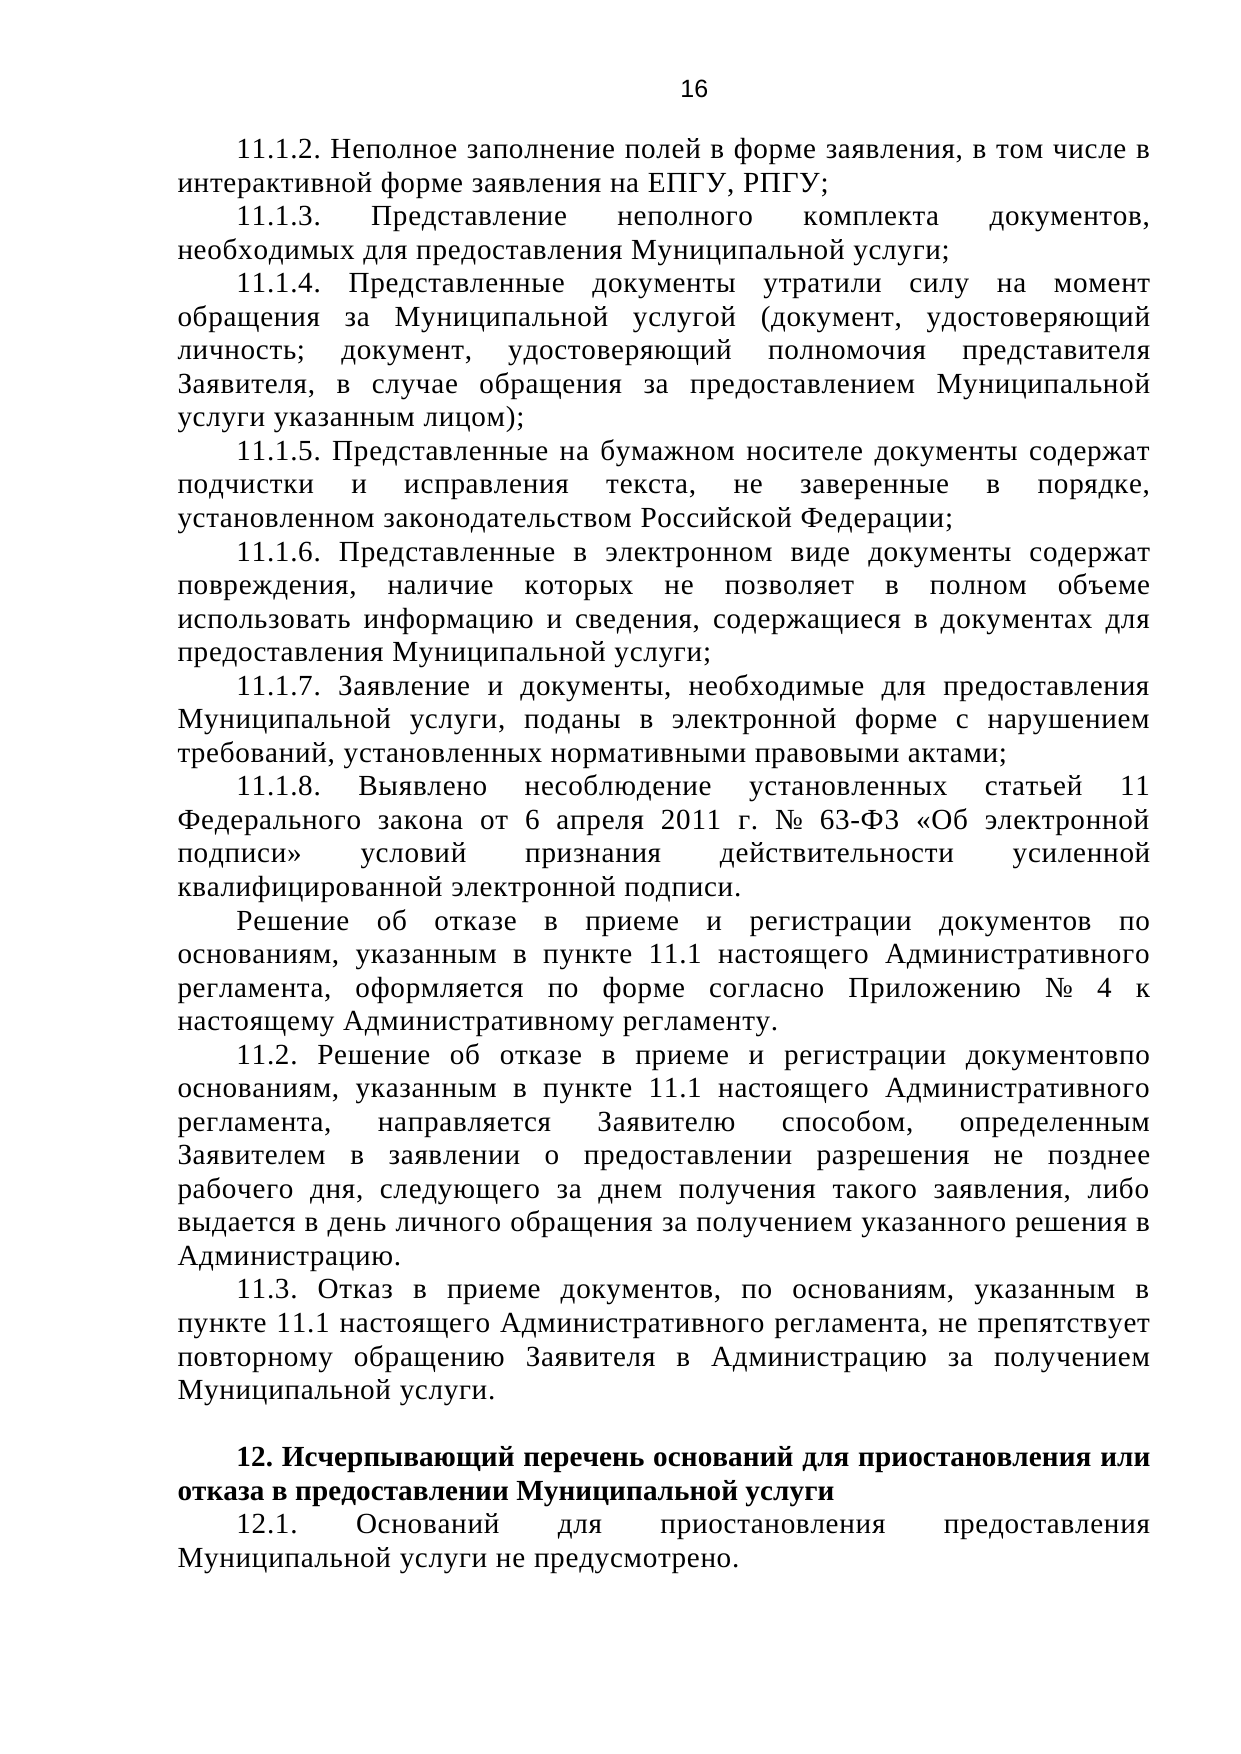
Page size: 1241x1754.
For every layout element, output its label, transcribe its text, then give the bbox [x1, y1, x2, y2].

text 11.2. Решение об отказе в приеме и регистрации документовпо основаниям, указанным в пункте 11.1 настоящего Административного регламента, направляется Заявителю способом, определенным Заявителем в заявлении о предоставлении разрешения не позднее рабочего дня, следующего за днем получения такого заявления, либо выдается в день личного обращения за получением указанного решения в Администрацию. [177, 1037, 1152, 1272]
text 11.1.5. Представленные на бумажном носителе документы содержат подчистки и исправления текста, не заверенные в порядке, установленном законодательством Российской Федерации; [177, 433, 1152, 534]
text 11.1.3. Представление неполного комплекта документов, необходимых для предоставления Муниципальной услуги; [177, 198, 1152, 265]
text 12. Исчерпывающий перечень оснований для приостановления или отказа в предоставлении Муниципальной услуги [177, 1439, 1152, 1506]
text 11.1.4. Представленные документы утратили силу на момент обращения за Муниципальной услугой (документ, удостоверяющий личность; документ, удостоверяющий полномочия представителя Заявителя, в случае обращения за предоставлением Муниципальной услуги указанным лицом); [177, 265, 1152, 433]
text 11.3. Отказ в приеме документов, по основаниям, указанным в пункте 11.1 настоящего Административного регламента, не препятствует повторному обращению Заявителя в Администрацию за получением Муниципальной услуги. [177, 1272, 1152, 1406]
text 12.1. Оснований для приостановления предоставления Муниципальной услуги не предусмотрено. [177, 1506, 1152, 1573]
text 11.1.7. Заявление и документы, необходимые для предоставления Муниципальной услуги, поданы в электронной форме с нарушением требований, установленных нормативными правовыми актами; [177, 668, 1152, 768]
text 11.1.8. Выявлено несоблюдение установленных статьей 11 Федерального закона от 6 апреля 2011 г. № 63-Ф3 «Об электронной подписи» условий признания действительности усиленной квалифицированной электронной подписи. [177, 768, 1152, 903]
text Решение об отказе в приеме и регистрации документов по основаниям, указанным в пункте 11.1 настоящего Административного регламента, оформляется по форме согласно Приложению № 4 к настоящему Административному регламенту. [177, 903, 1152, 1037]
text 11.1.2. Неполное заполнение полей в форме заявления, в том числе в интерактивной форме заявления на ЕПГУ, РПГУ; [177, 131, 1152, 198]
text 11.1.6. Представленные в электронном виде документы содержат повреждения, наличие которых не позволяет в полном объеме использовать информацию и сведения, содержащиеся в документах для предоставления Муниципальной услуги; [177, 534, 1152, 668]
